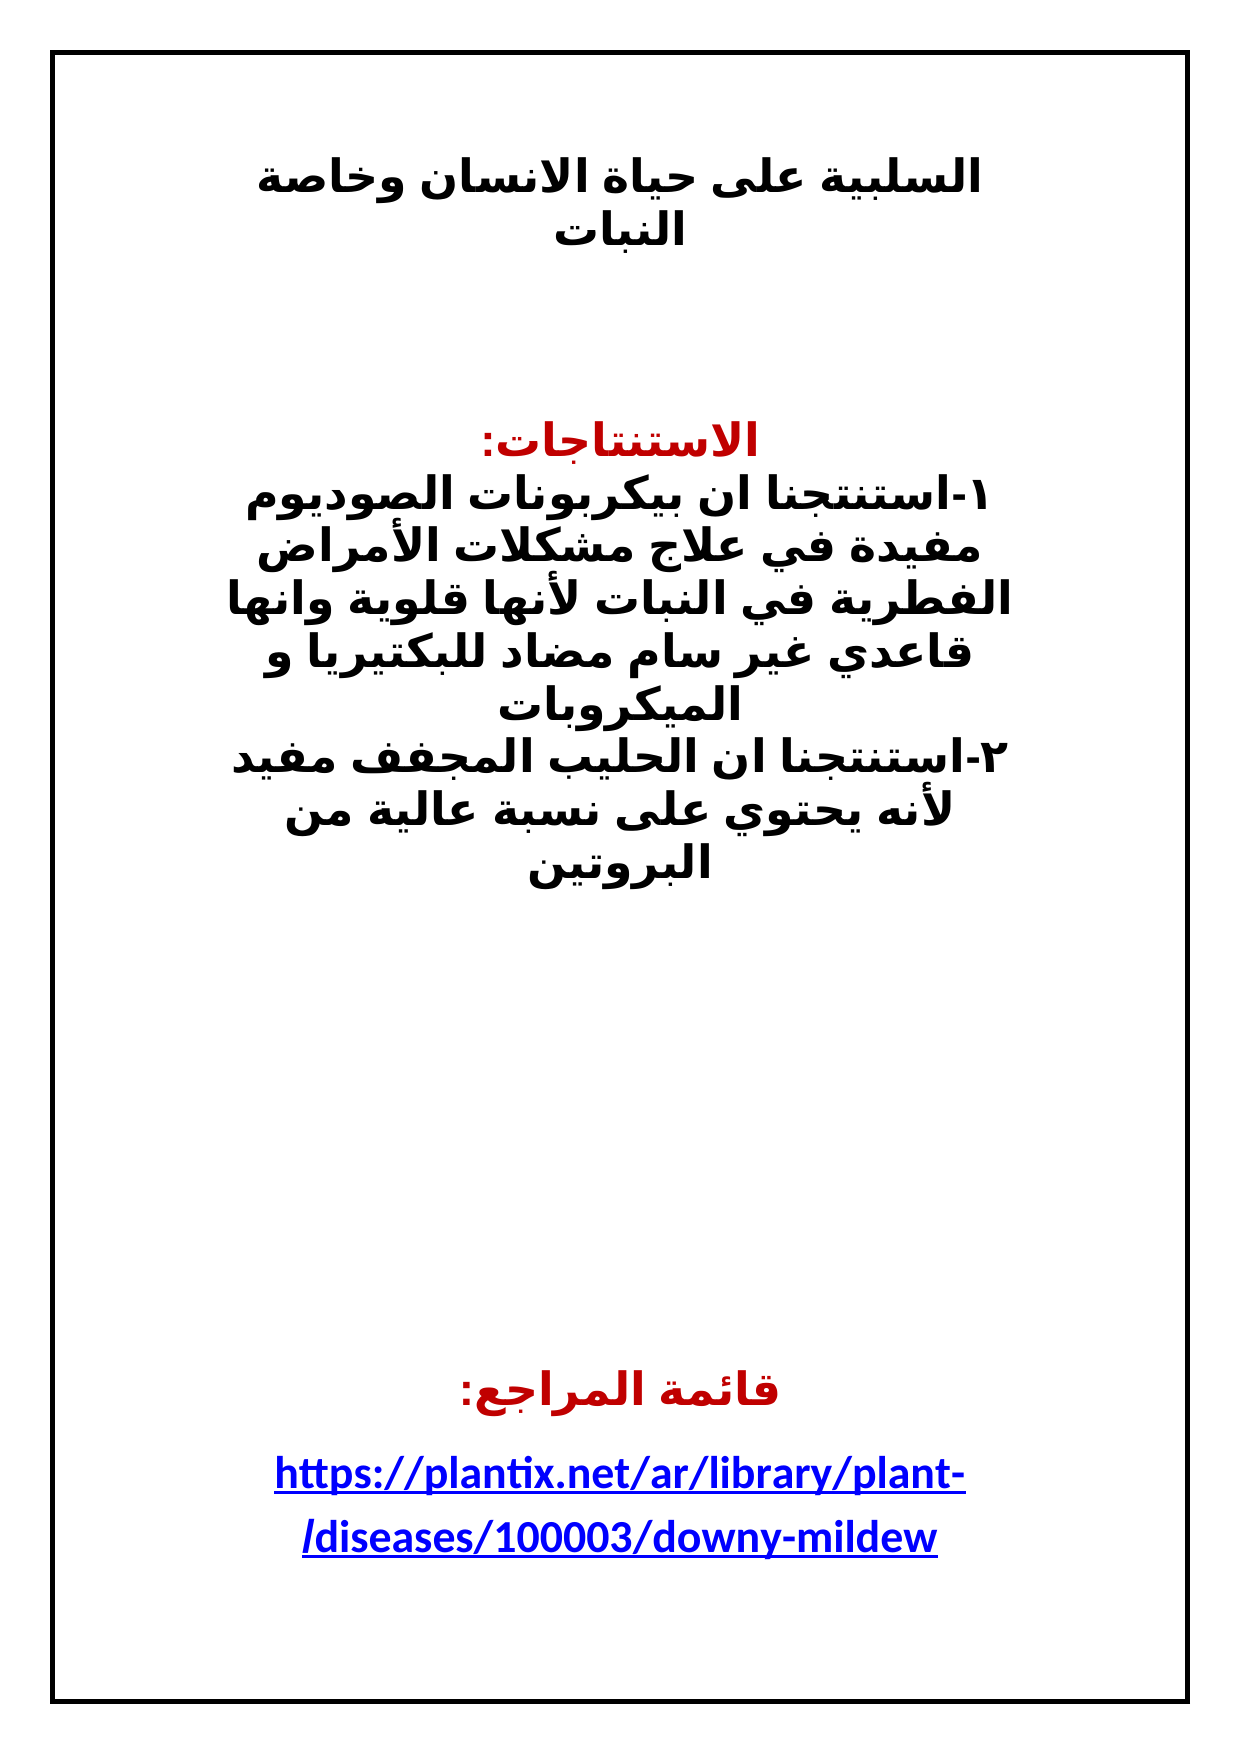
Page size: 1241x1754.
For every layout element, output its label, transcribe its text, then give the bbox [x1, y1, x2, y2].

text قائمة المراجع: [187, 1362, 1053, 1415]
text ١-استنتجنا ان بيكربونات الصوديوم مفيدة في علاج مشكلات الأمراض الفطرية في النبات لأنها قلوية وانها قاعدي غير سام مضاد للبكتيريا و الميكروبات [187, 466, 1053, 730]
text الاستنتاجات: [187, 413, 1053, 466]
text https://plantix.net/ar/library/plant-diseases/100003/downy-mildew/ [187, 1444, 1053, 1564]
text ٢-استنتجنا ان الحليب المجفف مفيد لأنه يحتوي على نسبة عالية من البروتين [187, 730, 1053, 888]
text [187, 150, 1053, 255]
